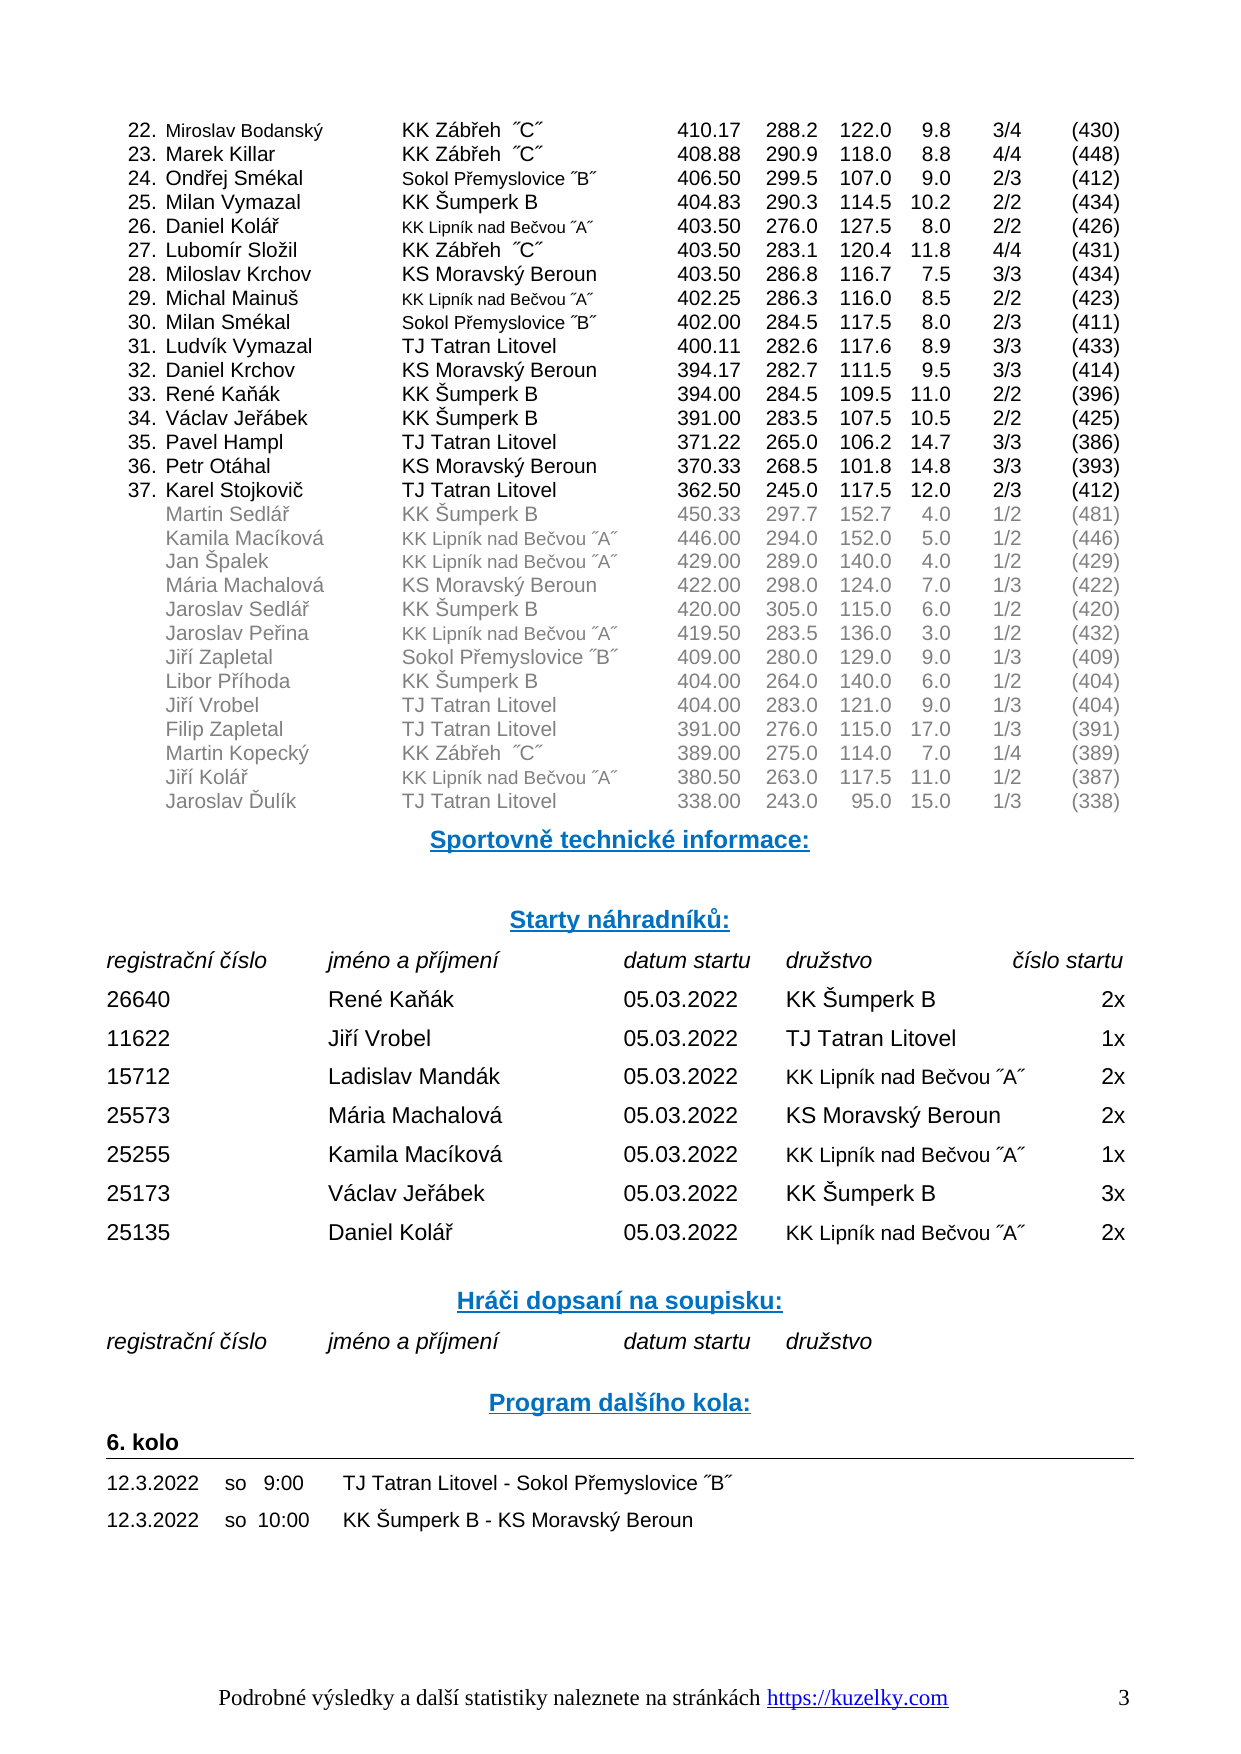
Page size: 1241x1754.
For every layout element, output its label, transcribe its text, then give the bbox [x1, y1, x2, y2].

text registrační číslo jméno a příjmení datum startu družstvo číslo startu [106, 947, 1134, 973]
text Jaroslav Ďulík TJ Tatran Litovel 338.00 243.0 95.0 15.0 1/3 (338) [106, 789, 1134, 813]
text 25173 Václav Jeřábek 05.03.2022 KK Šumperk B 3x [106, 1180, 1134, 1206]
text 27. Lubomír Složil KK Zábřeh ˝C˝ 403.50 283.1 120.4 11.8 4/4 (431) [106, 238, 1134, 262]
text 25135 Daniel Kolář 05.03.2022 KK Lipník nad Bečvou ˝A˝ 2x [106, 1219, 1134, 1245]
text Sportovně technické informace: [94, 825, 1145, 854]
text 30. Milan Smékal Sokol Přemyslovice ˝B˝ 402.00 284.5 117.5 8.0 2/3 (411) [106, 310, 1134, 334]
text 23. Marek Killar KK Zábřeh ˝C˝ 408.88 290.9 118.0 8.8 4/4 (448) [106, 142, 1134, 166]
text registrační číslo jméno a příjmení datum startu družstvo [106, 1328, 1134, 1354]
text Jiří Kolář KK Lipník nad Bečvou ˝A˝ 380.50 263.0 117.5 11.0 1/2 (387) [106, 765, 1134, 789]
text Jaroslav Sedlář KK Šumperk B 420.00 305.0 115.0 6.0 1/2 (420) [106, 597, 1134, 621]
text Program dalšího kola: [94, 1388, 1145, 1417]
text 28. Miloslav Krchov KS Moravský Beroun 403.50 286.8 116.7 7.5 3/3 (434) [106, 262, 1134, 286]
text 34. Václav Jeřábek KK Šumperk B 391.00 283.5 107.5 10.5 2/2 (425) [106, 406, 1134, 429]
text Jaroslav Peřina KK Lipník nad Bečvou ˝A˝ 419.50 283.5 136.0 3.0 1/2 (432) [106, 621, 1134, 645]
text 37. Karel Stojkovič TJ Tatran Litovel 362.50 245.0 117.5 12.0 2/3 (412) [106, 477, 1134, 501]
text Martin Kopecký KK Zábřeh ˝C˝ 389.00 275.0 114.0 7.0 1/4 (389) [106, 741, 1134, 765]
text 25255 Kamila Macíková 05.03.2022 KK Lipník nad Bečvou ˝A˝ 1x [106, 1141, 1134, 1167]
text 26640 René Kaňák 05.03.2022 KK Šumperk B 2x [106, 986, 1134, 1012]
text Hráči dopsaní na soupisku: [94, 1258, 1145, 1315]
text 25. Milan Vymazal KK Šumperk B 404.83 290.3 114.5 10.2 2/2 (434) [106, 190, 1134, 214]
text 11622 Jiří Vrobel 05.03.2022 TJ Tatran Litovel 1x [106, 1024, 1134, 1051]
text 33. René Kaňák KK Šumperk B 394.00 284.5 109.5 11.0 2/2 (396) [106, 382, 1134, 406]
text 32. Daniel Krchov KS Moravský Beroun 394.17 282.7 111.5 9.5 3/3 (414) [106, 358, 1134, 382]
text Kamila Macíková KK Lipník nad Bečvou ˝A˝ 446.00 294.0 152.0 5.0 1/2 (446) [106, 525, 1134, 549]
text 22. Miroslav Bodanský KK Zábřeh ˝C˝ 410.17 288.2 122.0 9.8 3/4 (430) [106, 118, 1134, 142]
text Martin Sedlář KK Šumperk B 450.33 297.7 152.7 4.0 1/2 (481) [106, 501, 1134, 525]
text Libor Příhoda KK Šumperk B 404.00 264.0 140.0 6.0 1/2 (404) [106, 669, 1134, 693]
text 29. Michal Mainuš KK Lipník nad Bečvou ˝A˝ 402.25 286.3 116.0 8.5 2/2 (423) [106, 286, 1134, 310]
text Jiří Vrobel TJ Tatran Litovel 404.00 283.0 121.0 9.0 1/3 (404) [106, 693, 1134, 717]
text 31. Ludvík Vymazal TJ Tatran Litovel 400.11 282.6 117.6 8.9 3/3 (433) [106, 334, 1134, 358]
text 24. Ondřej Smékal Sokol Přemyslovice ˝B˝ 406.50 299.5 107.0 9.0 2/3 (412) [106, 166, 1134, 190]
text 12.3.2022 so 10:00 KK Šumperk B - KS Moravský Beroun [106, 1508, 1134, 1532]
text 12.3.2022 so 9:00 TJ Tatran Litovel - Sokol Přemyslovice ˝B˝ [106, 1471, 1134, 1495]
text 35. Pavel Hampl TJ Tatran Litovel 371.22 265.0 106.2 14.7 3/3 (386) [106, 429, 1134, 453]
text 25573 Mária Machalová 05.03.2022 KS Moravský Beroun 2x [106, 1102, 1134, 1128]
text Jan Špalek KK Lipník nad Bečvou ˝A˝ 429.00 289.0 140.0 4.0 1/2 (429) [106, 549, 1134, 573]
text 15712 Ladislav Mandák 05.03.2022 KK Lipník nad Bečvou ˝A˝ 2x [106, 1063, 1134, 1090]
text Jiří Zapletal Sokol Přemyslovice ˝B˝ 409.00 280.0 129.0 9.0 1/3 (409) [106, 645, 1134, 669]
text 26. Daniel Kolář KK Lipník nad Bečvou ˝A˝ 403.50 276.0 127.5 8.0 2/2 (426) [106, 214, 1134, 238]
text Filip Zapletal TJ Tatran Litovel 391.00 276.0 115.0 17.0 1/3 (391) [106, 717, 1134, 741]
text Starty náhradníků: [94, 906, 1145, 934]
text 6. kolo [106, 1429, 1134, 1458]
text Mária Machalová KS Moravský Beroun 422.00 298.0 124.0 7.0 1/3 (422) [106, 573, 1134, 597]
text 36. Petr Otáhal KS Moravský Beroun 370.33 268.5 101.8 14.8 3/3 (393) [106, 453, 1134, 477]
